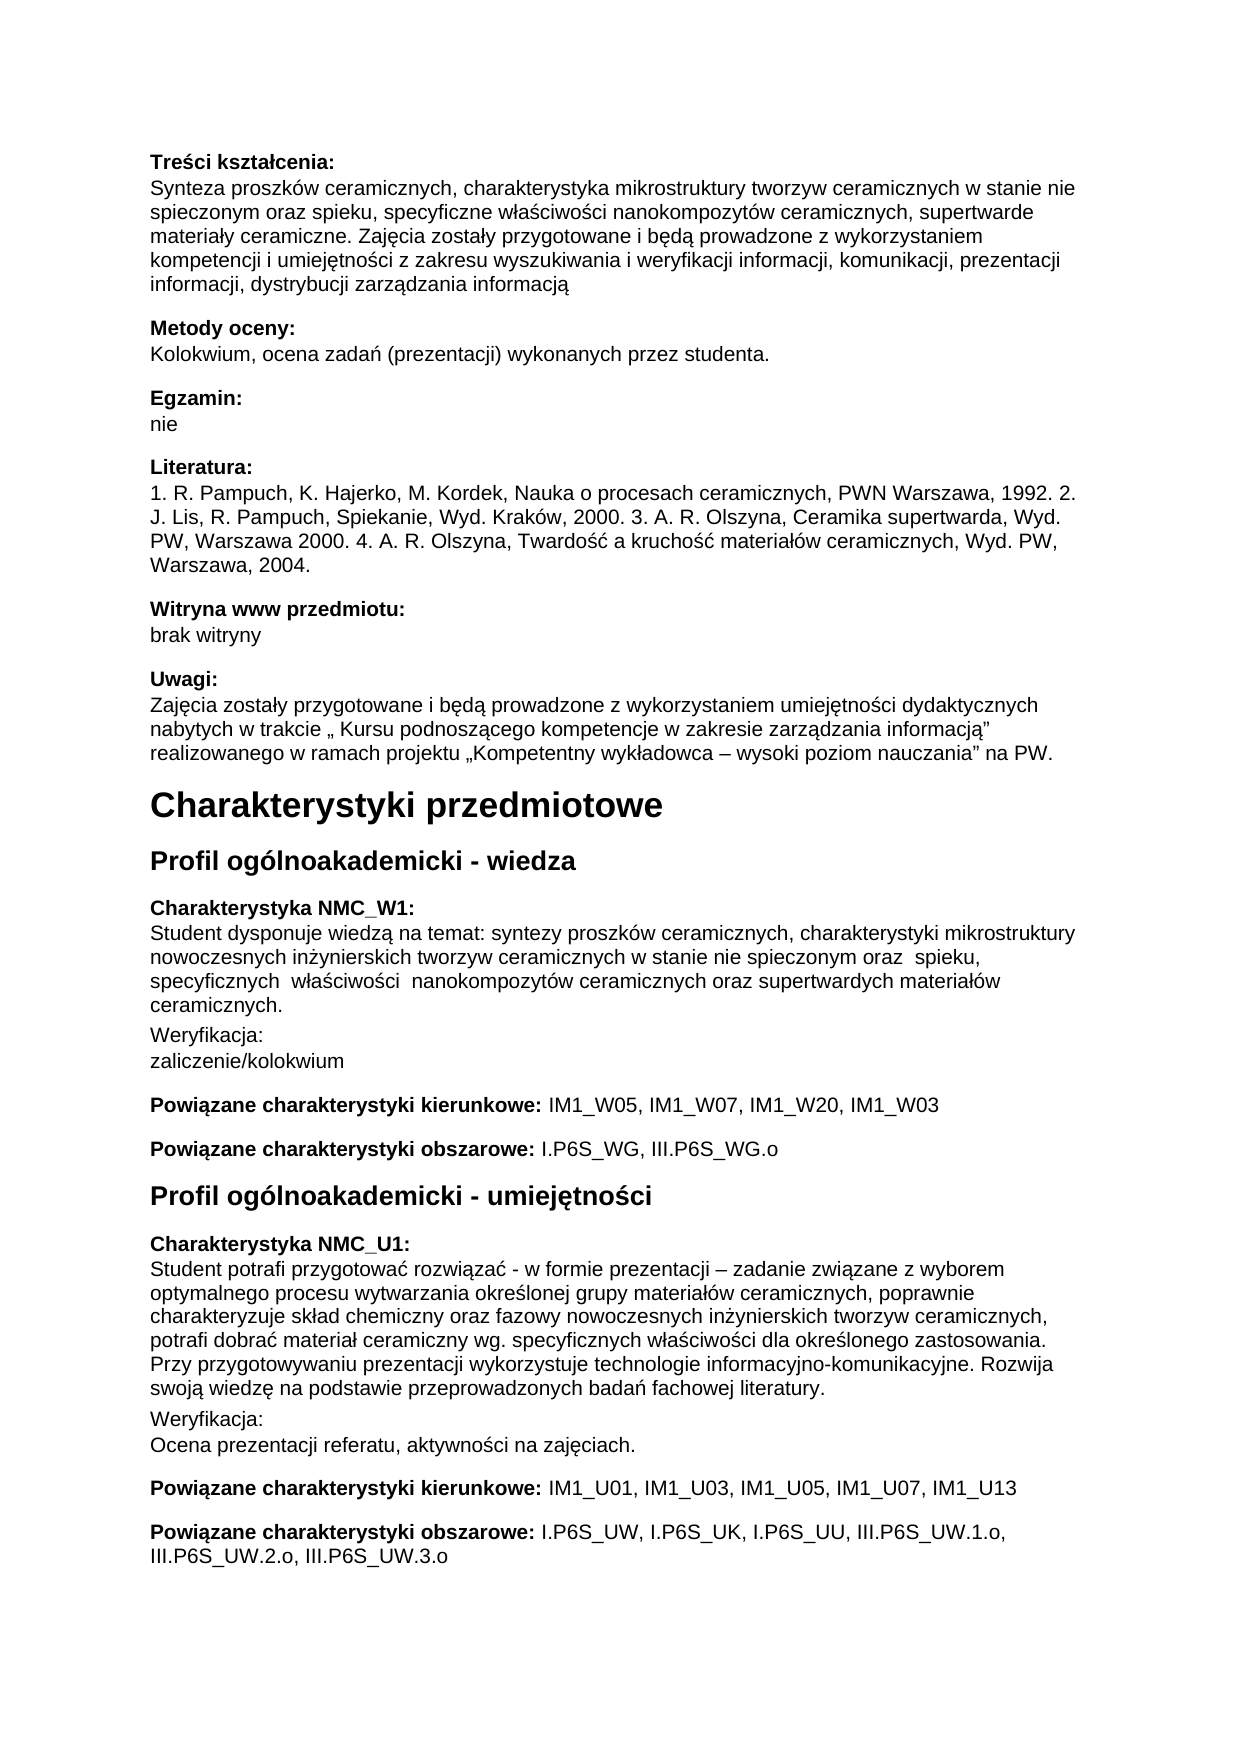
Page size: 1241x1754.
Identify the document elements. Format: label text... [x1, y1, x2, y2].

text Literatura: [150, 455, 1090, 479]
text Ocena prezentacji referatu, aktywności na zajęciach. [150, 1432, 1090, 1456]
text Powiązane charakterystyki kierunkowe: IM1_U01, IM1_U03, IM1_U05, IM1_U07, IM1_U13 [150, 1476, 1090, 1500]
subtitle Profil ogólnoakademicki - wiedza [150, 845, 1090, 876]
text zaliczenie/kolokwium [150, 1049, 1090, 1073]
subtitle Profil ogólnoakademicki - umiejętności [150, 1180, 1090, 1212]
text Synteza proszków ceramicznych, charakterystyka mikrostruktury tworzyw ceramicznych w stanie nie spieczonym oraz spieku, specyficzne właściwości nanokompozytów ceramicznych, supertwarde materiały ceramiczne. Zajęcia zostały przygotowane i będą prowadzone z wykorzystaniem kompetencji i umiejętności z zakresu wyszukiwania i weryfikacji informacji, komunikacji, prezentacji informacji, dystrybucji zarządzania informacją [150, 176, 1090, 296]
text Weryfikacja: [150, 1023, 1090, 1047]
text Witryna www przedmiotu: [150, 597, 1090, 621]
text Powiązane charakterystyki obszarowe: I.P6S_UW, I.P6S_UK, I.P6S_UU, III.P6S_UW.1.o, III.P6S_UW.2.o, III.P6S_UW.3.o [150, 1520, 1090, 1568]
text Charakterystyka NMC_W1: [150, 896, 1090, 920]
text Uwagi: [150, 667, 1090, 691]
text Powiązane charakterystyki kierunkowe: IM1_W05, IM1_W07, IM1_W20, IM1_W03 [150, 1093, 1090, 1117]
text Zajęcia zostały przygotowane i będą prowadzone z wykorzystaniem umiejętności dydaktycznych nabytych w trakcie „ Kursu podnoszącego kompetencje w zakresie zarządzania informacją” realizowanego w ramach projektu „Kompetentny wykładowca – wysoki poziom nauczania” na PW. [150, 693, 1090, 764]
text Treści kształcenia: [150, 150, 1090, 174]
text nie [150, 411, 1090, 435]
text brak witryny [150, 623, 1090, 647]
text Kolokwium, ocena zadań (prezentacji) wykonanych przez studenta. [150, 342, 1090, 366]
text Student dysponuje wiedzą na temat: syntezy proszków ceramicznych, charakterystyki mikrostruktury nowoczesnych inżynierskich tworzyw ceramicznych w stanie nie spieczonym oraz spieku, specyficznych właściwości nanokompozytów ceramicznych oraz supertwardych materiałów ceramicznych. [150, 921, 1090, 1017]
text 1. R. Pampuch, K. Hajerko, M. Kordek, Nauka o procesach ceramicznych, PWN Warszawa, 1992. 2. J. Lis, R. Pampuch, Spiekanie, Wyd. Kraków, 2000. 3. A. R. Olszyna, Ceramika supertwarda, Wyd. PW, Warszawa 2000. 4. A. R. Olszyna, Twardość a kruchość materiałów ceramicznych, Wyd. PW, Warszawa, 2004. [150, 481, 1090, 577]
text Egzamin: [150, 385, 1090, 409]
text Charakterystyka NMC_U1: [150, 1231, 1090, 1255]
text Metody oceny: [150, 316, 1090, 339]
text Student potrafi przygotować rozwiązać - w formie prezentacji – zadanie związane z wyborem optymalnego procesu wytwarzania określonej grupy materiałów ceramicznych, poprawnie charakteryzuje skład chemiczny oraz fazowy nowoczesnych inżynierskich tworzyw ceramicznych, potrafi dobrać materiał ceramiczny wg. specyficznych właściwości dla określonego zastosowania. Przy przygotowywaniu prezentacji wykorzystuje technologie informacyjno-komunikacyjne. Rozwija swoją wiedzę na podstawie przeprowadzonych badań fachowej literatury. [150, 1256, 1090, 1400]
text Powiązane charakterystyki obszarowe: I.P6S_WG, III.P6S_WG.o [150, 1137, 1090, 1161]
text Weryfikacja: [150, 1406, 1090, 1430]
subtitle Charakterystyki przedmiotowe [150, 784, 1090, 825]
